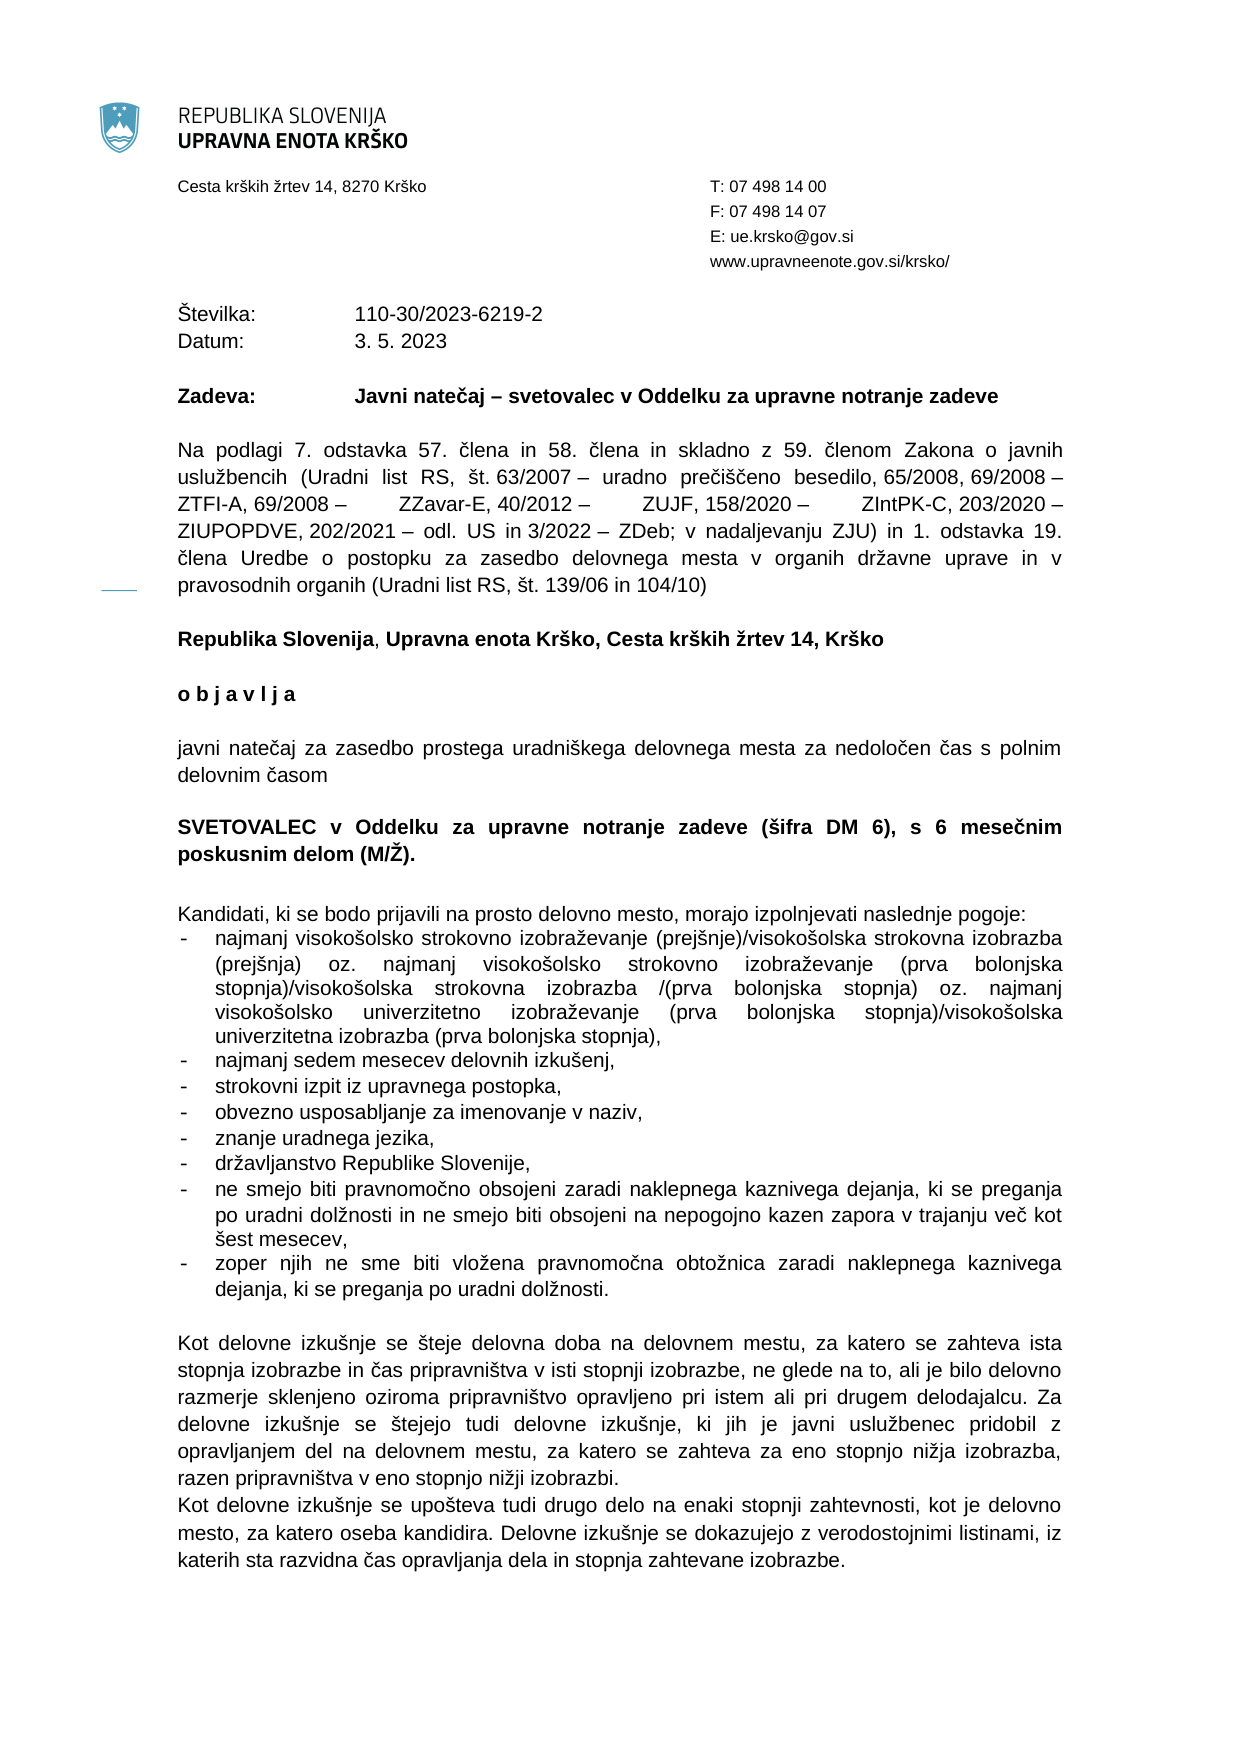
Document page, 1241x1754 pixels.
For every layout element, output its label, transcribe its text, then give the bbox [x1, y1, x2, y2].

text Kot delovne izkušnje se upošteva tudi drugo delo na enaki stopnji zahtevnosti, kot je delovno mesto, za katero oseba kandidira. Delovne izkušnje se dokazujejo z verodostojnimi listinami, iz katerih sta razvidna čas opravljanja dela in stopnja zahtevane izobrazbe. [177, 1490, 1063, 1571]
text Kandidati, ki se bodo prijavili na prosto delovno mesto, morajo izpolnjevati naslednje pogoje: [177, 899, 1063, 926]
list najmanj sedem mesecev delovnih izkušenj, [177, 1048, 1063, 1074]
text Na podlagi 7. odstavka 57. člena in 58. člena in skladno z 59. členom Zakona o javnih uslužbencih (Uradni list RS, št. 63/2007 – uradno prečiščeno besedilo, 65/2008, 69/2008 – ZTFI-A, 69/2008 – ZZavar-E, 40/2012 – ZUJF, 158/2020 – ZIntPK-C, 203/2020 – ZIUPOPDVE, 202/2021 – odl. US in 3/2022 – ZDeb; v nadaljevanju ZJU) in 1. odstavka 19. člena Uredbe o postopku za zasedbo delovnega mesta v organih državne uprave in v pravosodnih organih (Uradni list RS, št. 139/06 in 104/10) [177, 434, 1063, 597]
list znanje uradnega jezika, [177, 1125, 1063, 1151]
list obvezno usposabljanje za imenovanje v naziv, [177, 1099, 1063, 1125]
text Zadeva: Javni natečaj – svetovalec v Oddelku za upravne notranje zadeve [177, 380, 1063, 407]
list zoper njih ne sme biti vložena pravnomočna obtožnica zaradi naklepnega kaznivega dejanja, ki se preganja po uradni dolžnosti. [177, 1251, 1063, 1301]
list ne smejo biti pravnomočno obsojeni zaradi naklepnega kaznivega dejanja, ki se preganja po uradni dolžnosti in ne smejo biti obsojeni na nepogojno kazen zapora v trajanju več kot šest mesecev, [177, 1177, 1063, 1251]
text Republika Slovenija, Upravna enota Krško, Cesta krških žrtev 14, Krško [177, 624, 1063, 651]
picture [0, 0, 709, 160]
list najmanj visokošolsko strokovno izobraževanje (prejšnje)/visokošolska strokovna izobrazba (prejšnja) oz. najmanj visokošolsko strokovno izobraževanje (prva bolonjska stopnja)/visokošolska strokovna izobrazba /(prva bolonjska stopnja) oz. najmanj visokošolsko univerzitetno izobraževanje (prva bolonjska stopnja)/visokošolska univerzitetna izobrazba (prva bolonjska stopnja), [177, 926, 1063, 1048]
subtitle SVETOVALEC v Oddelku za upravne notranje zadeve (šifra DM 6), s 6 mesečnim poskusnim delom (M/Ž). [177, 812, 1063, 866]
text o b j a v l j a [177, 678, 1063, 705]
list državljanstvo Republike Slovenije, [177, 1151, 1063, 1177]
text Kot delovne izkušnje se šteje delovna doba na delovnem mestu, za katero se zahteva ista stopnja izobrazbe in čas pripravništva v isti stopnji izobrazbe, ne glede na to, ali je bilo delovno razmerje sklenjeno oziroma pripravništvo opravljeno pri istem ali pri drugem delodajalcu. Za delovne izkušnje se štejejo tudi delovne izkušnje, ki jih je javni uslužbenec pridobil z opravljanjem del na delovnem mestu, za katero se zahteva za eno stopnjo nižja izobrazba, razen pripravništva v eno stopnjo nižji izobrazbi. [177, 1328, 1063, 1490]
list strokovni izpit iz upravnega postopka, [177, 1074, 1063, 1099]
text Številka: 110-30/2023-6219-2 [177, 299, 1063, 326]
text Datum: 3. 5. 2023 [177, 326, 1063, 353]
text javni natečaj za zasedbo prostega uradniškega delovnega mesta za nedoločen čas s polnim delovnim časom [177, 732, 1063, 787]
